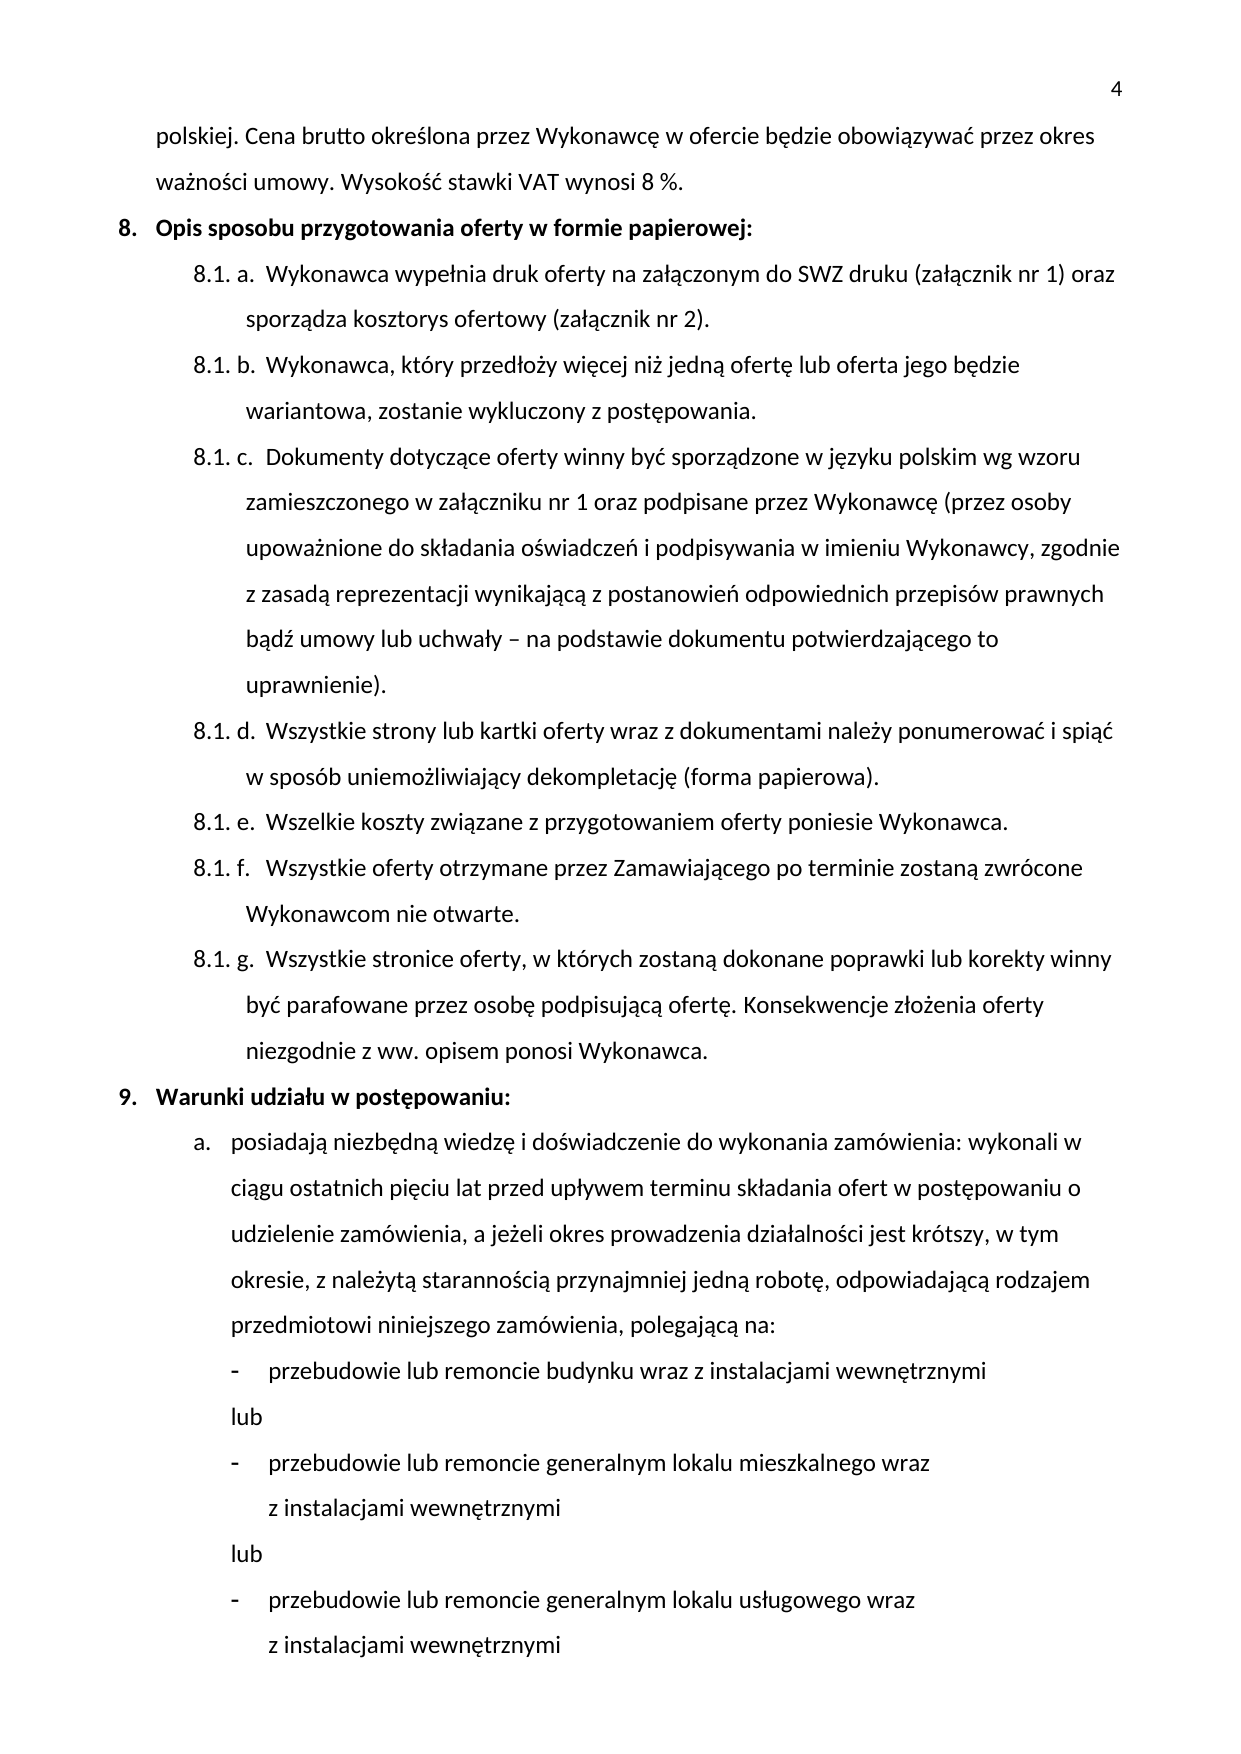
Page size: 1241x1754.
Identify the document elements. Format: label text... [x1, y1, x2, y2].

list Wykonawca wypełnia druk oferty na załączonym do SWZ druku (załącznik nr 1) oraz sporządza kosztorys ofertowy (załącznik nr 2). [193, 258, 1122, 334]
list Dokumenty dotyczące oferty winny być sporządzone w języku polskim wg wzoru zamieszczonego w załączniku nr 1 oraz podpisane przez Wykonawcę (przez osoby upoważnione do składania oświadczeń i podpisywania w imieniu Wykonawcy, zgodnie z zasadą reprezentacji wynikającą z postanowień odpowiednich przepisów prawnych bądź umowy lub uchwały – na podstawie dokumentu potwierdzającego to uprawnienie). [193, 441, 1122, 700]
list Wszystkie oferty otrzymane przez Zamawiającego po terminie zostaną zwrócone Wykonawcom nie otwarte. [193, 852, 1122, 928]
list przebudowie lub remoncie generalnym lokalu mieszkalnego wraz z instalacjami wewnętrznymi [231, 1447, 1122, 1523]
list Wszystkie strony lub kartki oferty wraz z dokumentami należy ponumerować i spiąć w sposób uniemożliwiający dekompletację (forma papierowa). [193, 715, 1122, 791]
list Wszystkie stronice oferty, w których zostaną dokonane poprawki lub korekty winny być parafowane przez osobę podpisującą ofertę. Konsekwencje złożenia oferty niezgodnie z ww. opisem ponosi Wykonawca. [193, 944, 1122, 1066]
list przebudowie lub remoncie generalnym lokalu usługowego wraz z instalacjami wewnętrznymi [231, 1584, 1122, 1660]
list posiadają niezbędną wiedzę i doświadczenie do wykonania zamówienia: wykonali w ciągu ostatnich pięciu lat przed upływem terminu składania ofert w postępowaniu o udzielenie zamówienia, a jeżeli okres prowadzenia działalności jest krótszy, w tym okresie, z należytą starannością przynajmniej jedną robotę, odpowiadającą rodzajem przedmiotowi niniejszego zamówienia, polegającą na: [193, 1127, 1122, 1340]
list lub [231, 1538, 1122, 1569]
list Wszelkie koszty związane z przygotowaniem oferty poniesie Wykonawca. [193, 806, 1122, 837]
list Opis sposobu przygotowania oferty w formie papierowej: [118, 212, 1122, 242]
list przebudowie lub remoncie budynku wraz z instalacjami wewnętrznymi [231, 1355, 1122, 1386]
list lub [231, 1401, 1122, 1431]
list Wykonawca, który przedłoży więcej niż jedną ofertę lub oferta jego będzie wariantowa, zostanie wykluczony z postępowania. [193, 349, 1122, 425]
list Warunki udziału w postępowaniu: [118, 1081, 1122, 1111]
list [118, 121, 1122, 197]
